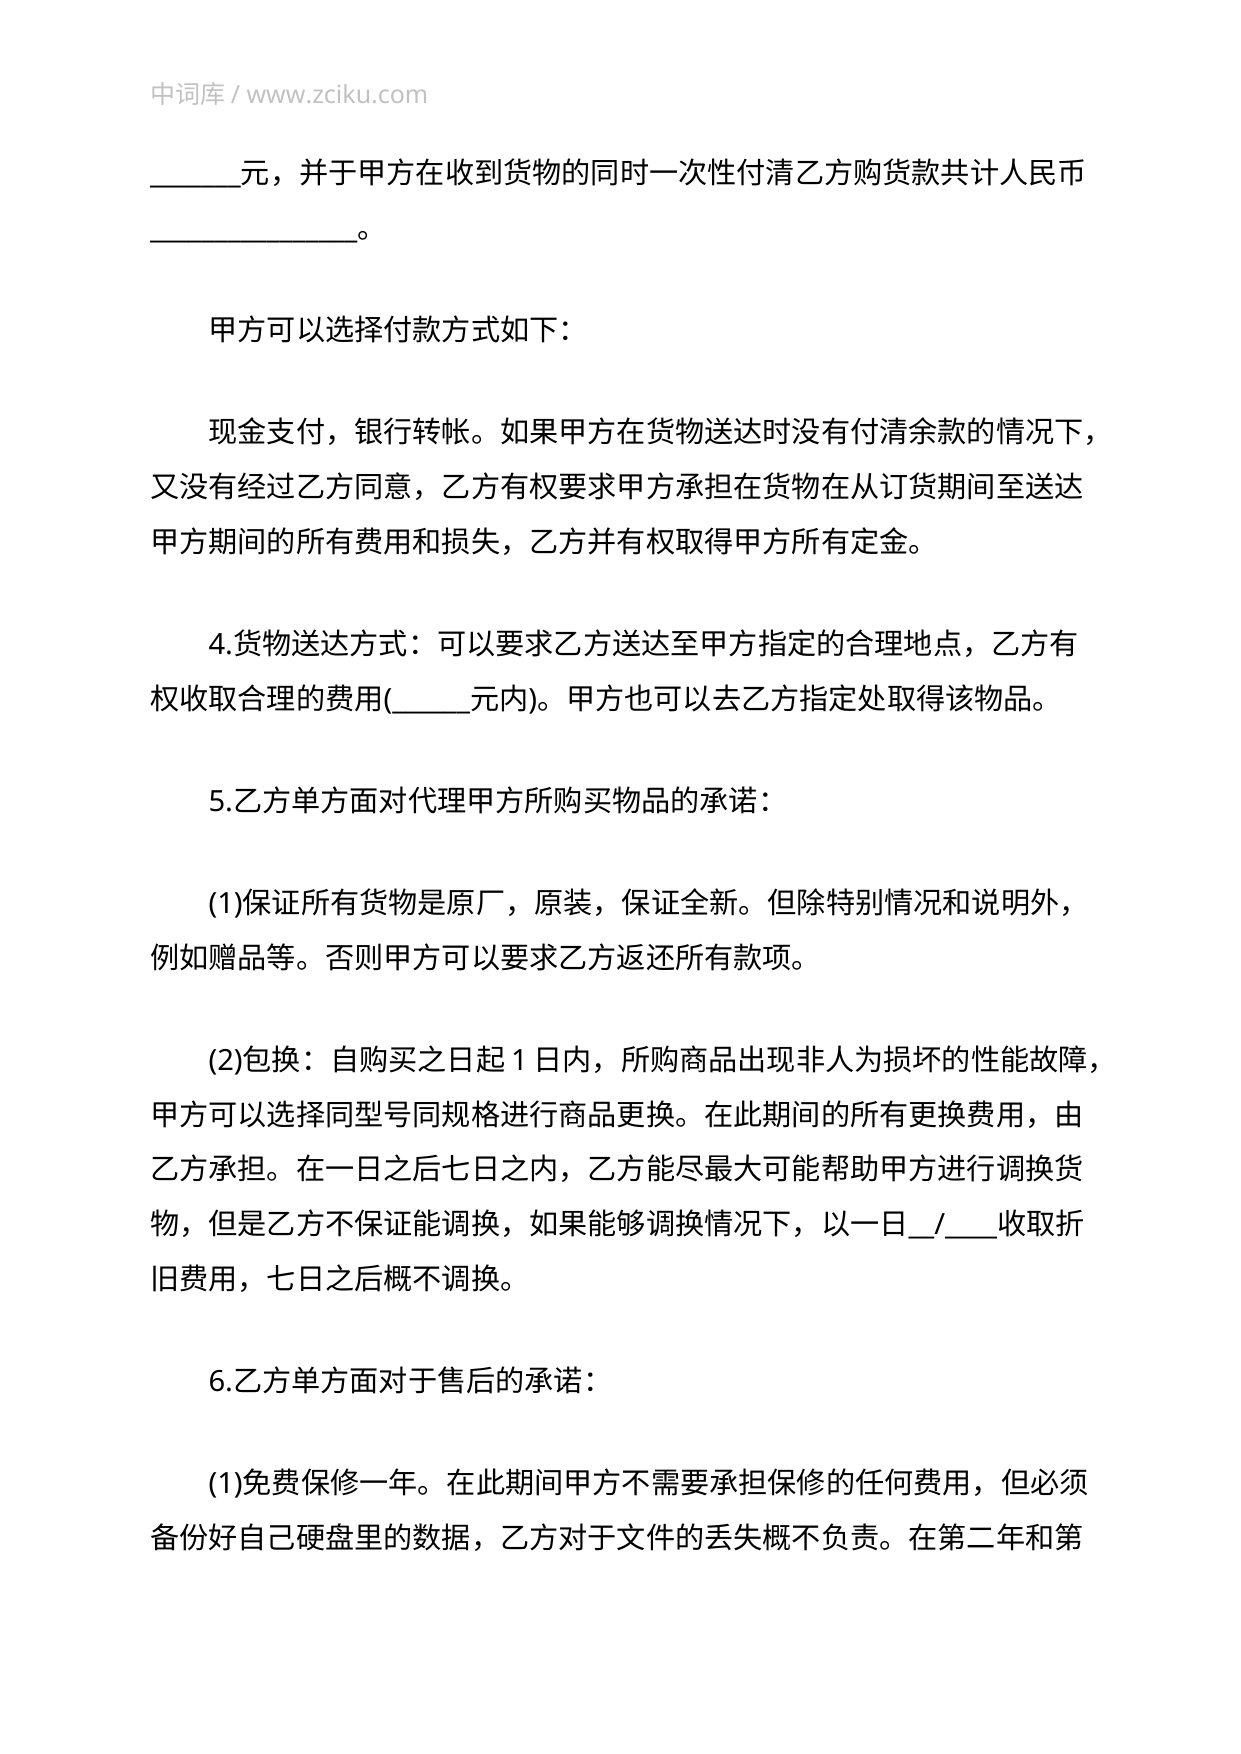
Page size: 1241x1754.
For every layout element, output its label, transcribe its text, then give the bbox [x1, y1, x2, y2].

text 甲方可以选择付款方式如下： [150, 307, 1090, 349]
text 5.乙方单方面对代理甲方所购买物品的承诺： [150, 777, 1090, 820]
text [150, 150, 1090, 247]
text 现金支付，银行转帐。如果甲方在货物送达时没有付清余款的情况下，又没有经过乙方同意，乙方有权要求甲方承担在货物在从订货期间至送达甲方期间的所有费用和损失，乙方并有权取得甲方所有定金。 [150, 409, 1090, 561]
text (1)保证所有货物是原厂，原装，保证全新。但除特别情况和说明外，例如赠品等。否则甲方可以要求乙方返还所有款项。 [150, 879, 1090, 977]
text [150, 1459, 1090, 1557]
text 6.乙方单方面对于售后的承诺： [150, 1358, 1090, 1400]
text (2)包换：自购买之日起1日内，所购商品出现非人为损坏的性能故障，甲方可以选择同型号同规格进行商品更换。在此期间的所有更换费用，由乙方承担。在一日之后七日之内，乙方能尽最大可能帮助甲方进行调换货物，但是乙方不保证能调换，如果能够调换情况下，以一日__/____收取折旧费用，七日之后概不调换。 [150, 1036, 1090, 1298]
text 4.货物送达方式：可以要求乙方送达至甲方指定的合理地点，乙方有权收取合理的费用(______元内)。甲方也可以去乙方指定处取得该物品。 [150, 620, 1090, 718]
